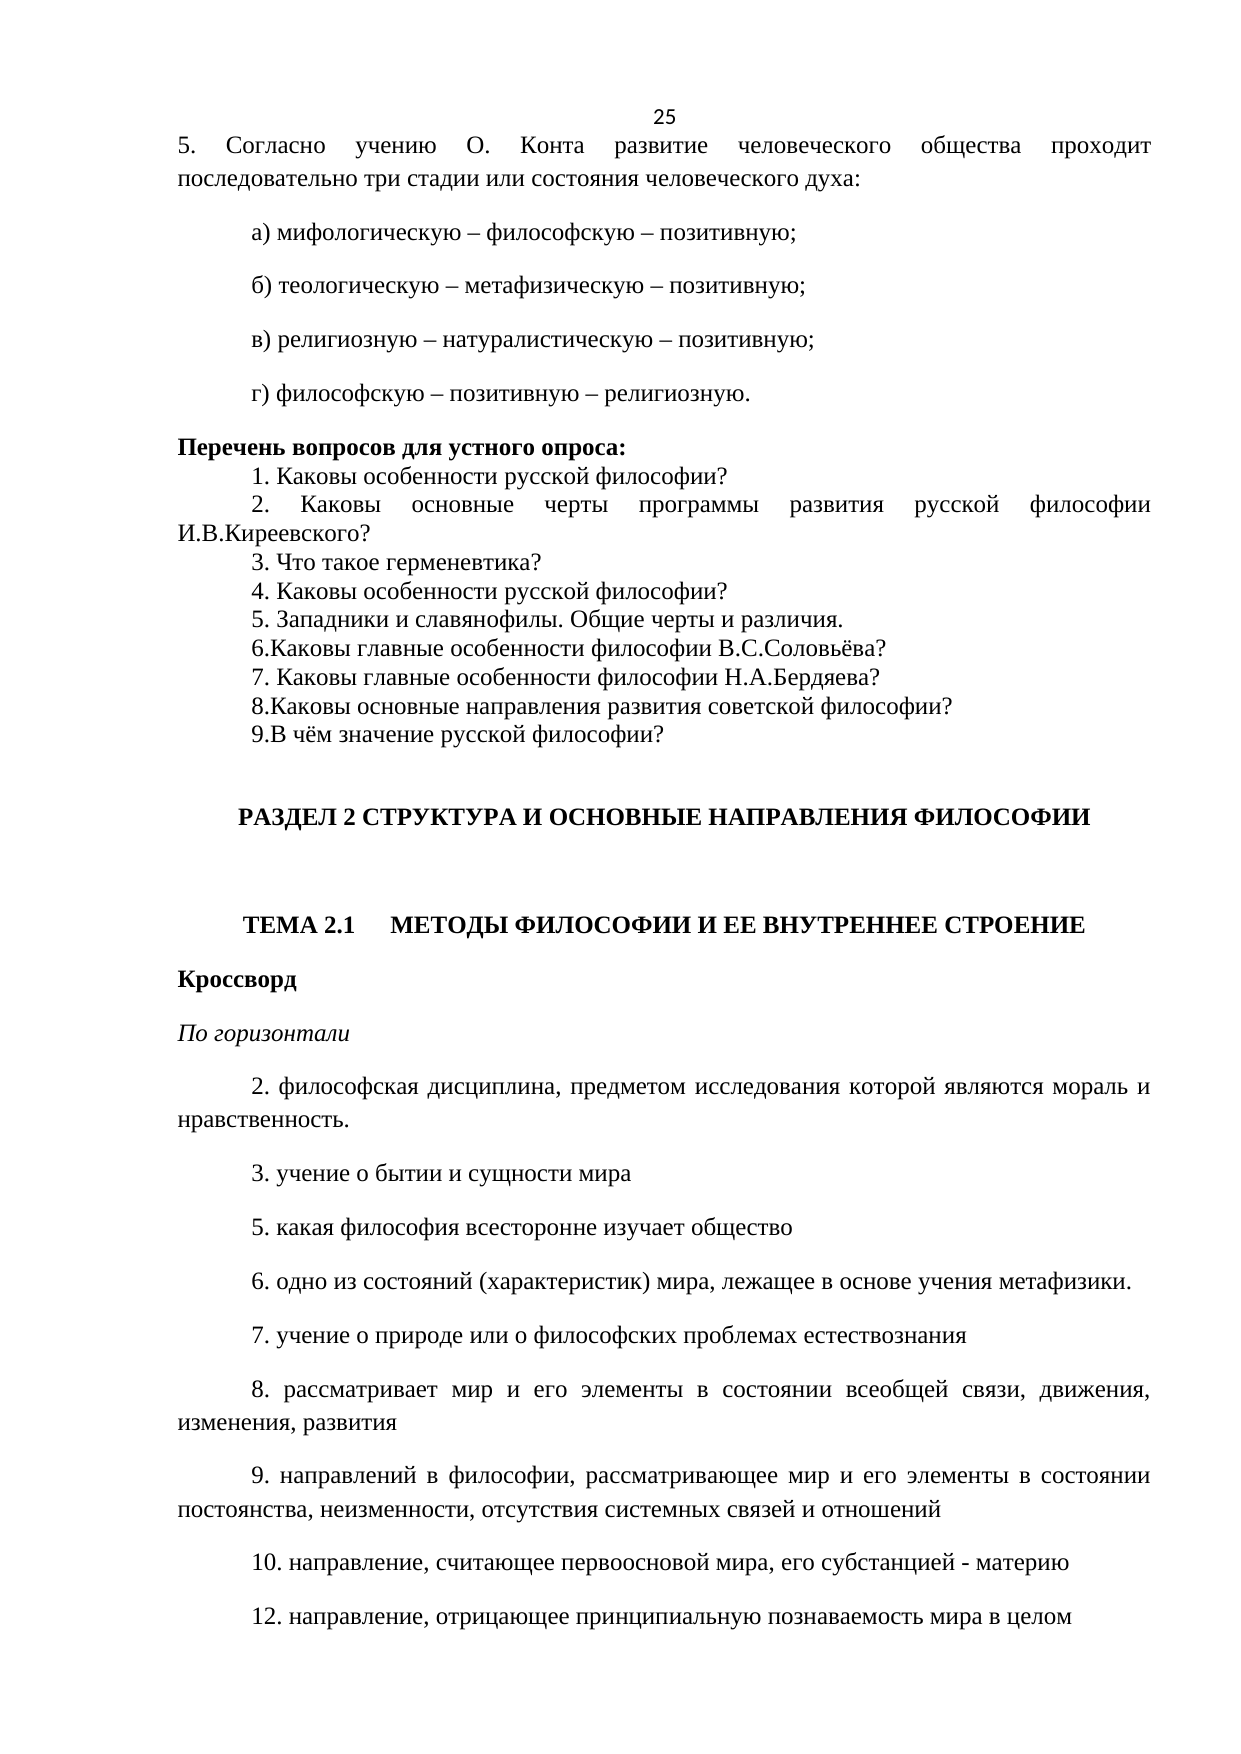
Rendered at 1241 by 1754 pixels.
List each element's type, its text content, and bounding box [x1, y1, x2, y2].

text б) теологическую – метафизическую – позитивную; [177, 271, 1152, 299]
text 12. направление, отрицающее принципиальную познаваемость мира в целом [177, 1601, 1152, 1630]
text 6.Каковы главные особенности философии В.С.Соловьёва? [177, 633, 1152, 662]
text 1. Каковы особенности русской философии? [177, 461, 1152, 489]
text Перечень вопросов для устного опроса: [177, 432, 1152, 461]
text 10. направление, считающее первоосновой мира, его субстанцией - материю [177, 1547, 1152, 1576]
text 5. Западники и славянофилы. Общие черты и различия. [177, 604, 1152, 633]
text 7. учение о природе или о философских проблемах естествознания [177, 1320, 1152, 1349]
text 3. учение о бытии и сущности мира [177, 1158, 1152, 1187]
text По горизонтали [177, 1018, 1152, 1046]
text 7. Каковы главные особенности философии Н.А.Бердяева? [177, 662, 1152, 691]
text 2. философская дисциплина, предметом исследования которой являются мораль и нравственность. [177, 1071, 1152, 1133]
text ТЕМА 2.1 МЕТОДЫ ФИЛОСОФИИ И ЕЕ ВНУТРЕННЕЕ СТРОЕНИЕ [177, 910, 1152, 939]
text 8. рассматривает мир и его элементы в состоянии всеобщей связи, движения, изменения, развития [177, 1374, 1152, 1436]
text 5. какая философия всесторонне изучает общество [177, 1212, 1152, 1241]
text Кроссворд [177, 964, 1152, 992]
text 4. Каковы особенности русской философии? [177, 576, 1152, 604]
text РАЗДЕЛ 2 СТРУКТУРА И ОСНОВНЫЕ НАПРАВЛЕНИЯ ФИЛОСОФИИ [177, 802, 1152, 831]
text 8.Каковы основные направления развития советской философии? [177, 691, 1152, 719]
text 9.В чём значение русской философии? [177, 719, 1152, 748]
text 3. Что такое герменевтика? [177, 547, 1152, 576]
text 6. одно из состояний (характеристик) мира, лежащее в основе учения метафизики. [177, 1266, 1152, 1295]
text в) религиозную – натуралистическую – позитивную; [177, 324, 1152, 353]
text а) мифологическую – философскую – позитивную; [177, 217, 1152, 245]
text 2. Каковы основные черты программы развития русской философии И.В.Киреевского? [177, 489, 1152, 547]
text 9. направлений в философии, рассматривающее мир и его элементы в состоянии постоянства, неизменности, отсутствия системных связей и отношений [177, 1461, 1152, 1522]
text 5. Согласно учению О. Конта развитие человеческого общества проходит последовательно три стадии или состояния человеческого духа: [177, 130, 1152, 192]
text г) философскую – позитивную – религиозную. [177, 378, 1152, 407]
